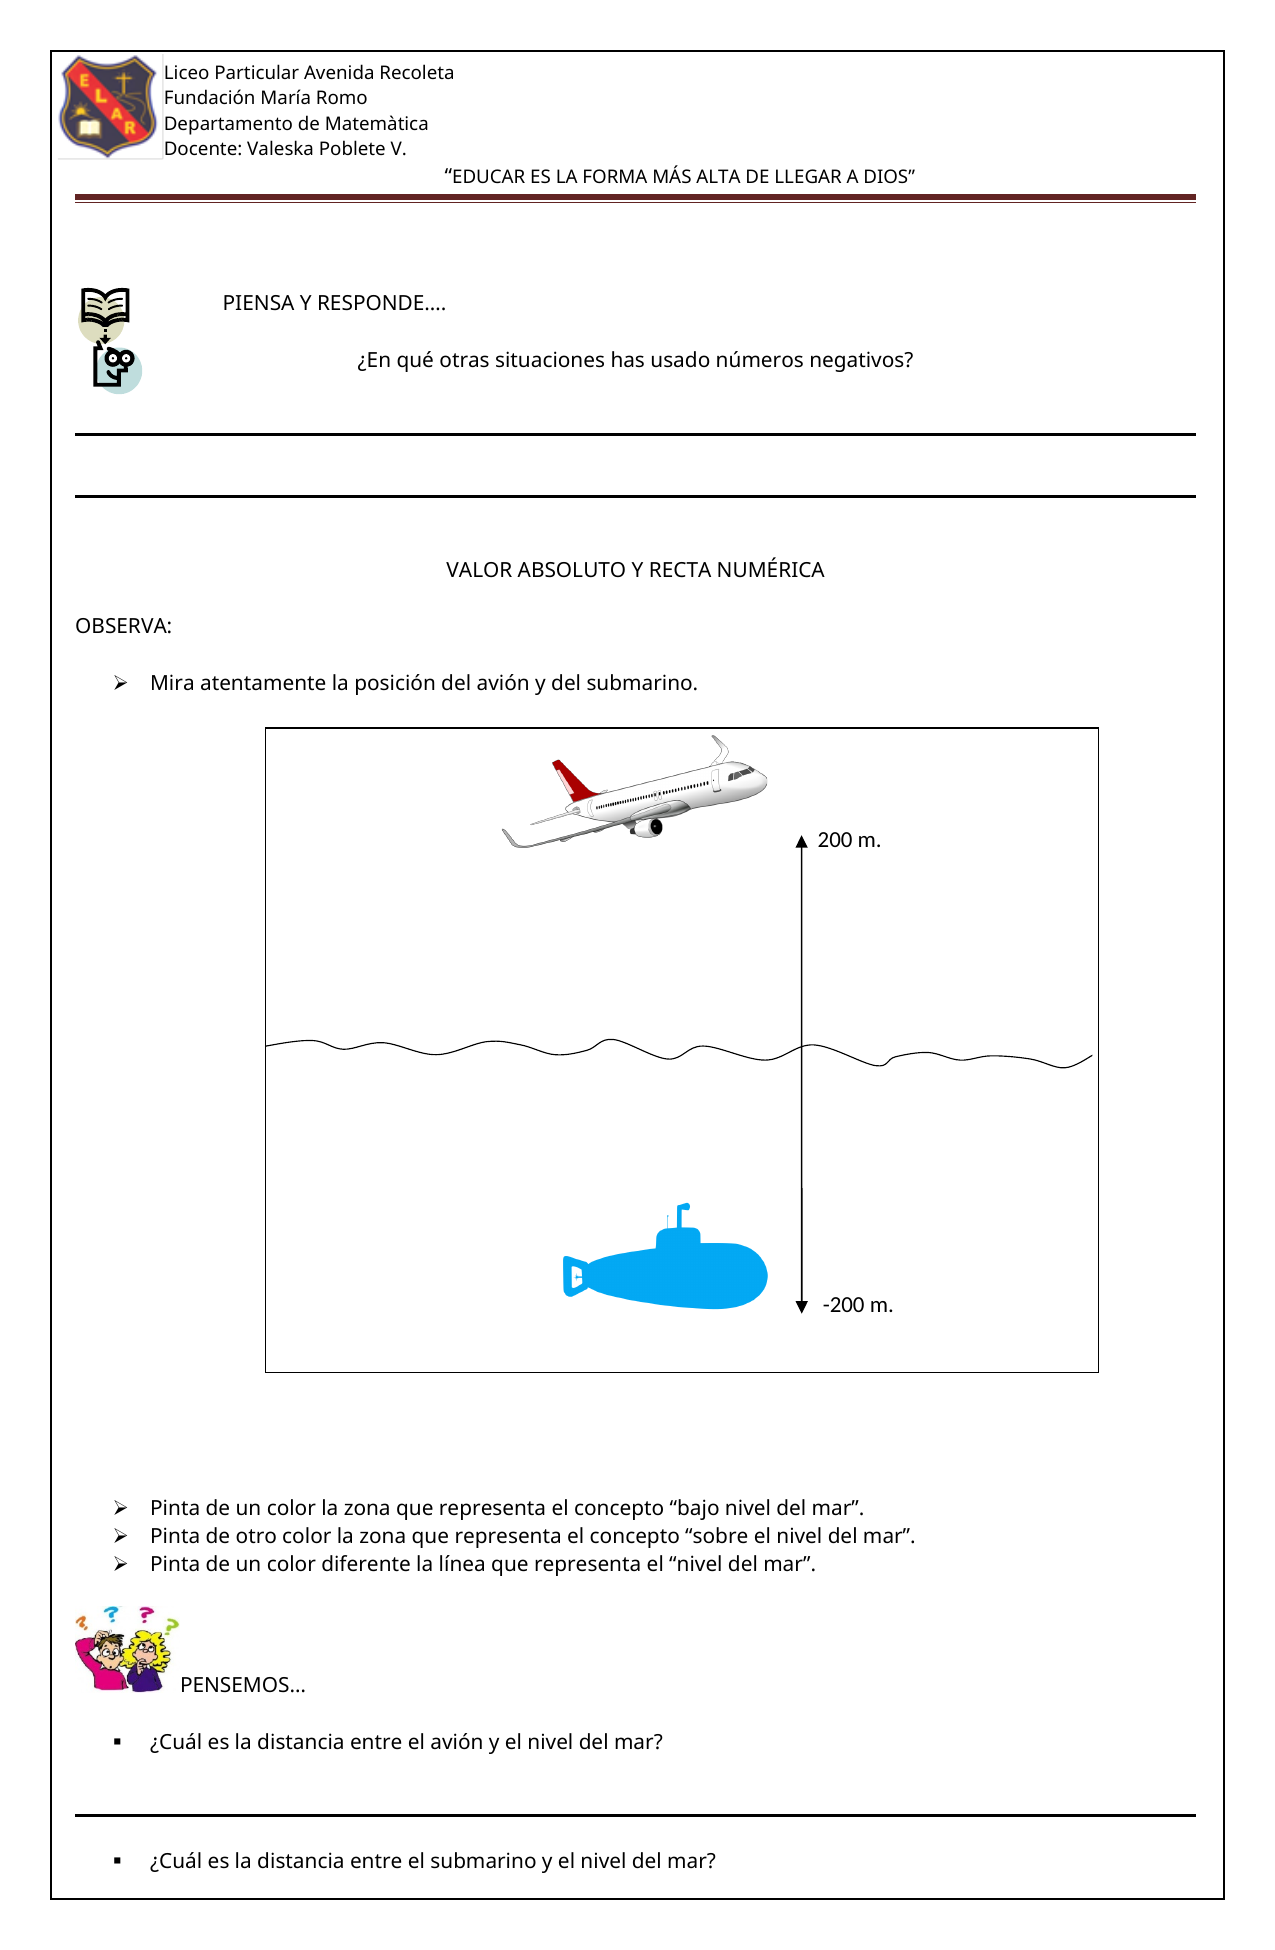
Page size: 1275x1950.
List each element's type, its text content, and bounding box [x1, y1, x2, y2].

list Pinta de otro color la zona que representa el concepto “sobre el nivel del mar”. [112, 1521, 1196, 1549]
picture [57, 54, 164, 161]
picture [501, 735, 768, 848]
list ¿Cuál es la distancia entre el submarino y el nivel del mar? [112, 1846, 1196, 1874]
text ¿En qué otras situaciones has usado números negativos? [75, 345, 1196, 374]
text OBSERVA: [75, 612, 1196, 640]
picture [75, 1606, 180, 1693]
list Pinta de un color diferente la línea que representa el “nivel del mar”. [112, 1549, 1196, 1578]
list Pinta de un color la zona que representa el concepto “bajo nivel del mar”. [112, 1493, 1196, 1521]
text VALOR ABSOLUTO Y RECTA NUMÉRICA [75, 555, 1196, 583]
picture [558, 1200, 772, 1313]
text PENSEMOS… [75, 1606, 1196, 1698]
text PIENSA Y RESPONDE…. [75, 288, 1196, 317]
list ¿Cuál es la distancia entre el avión y el nivel del mar? [112, 1727, 1196, 1755]
list Mira atentamente la posición del avión y del submarino. [112, 668, 1196, 697]
